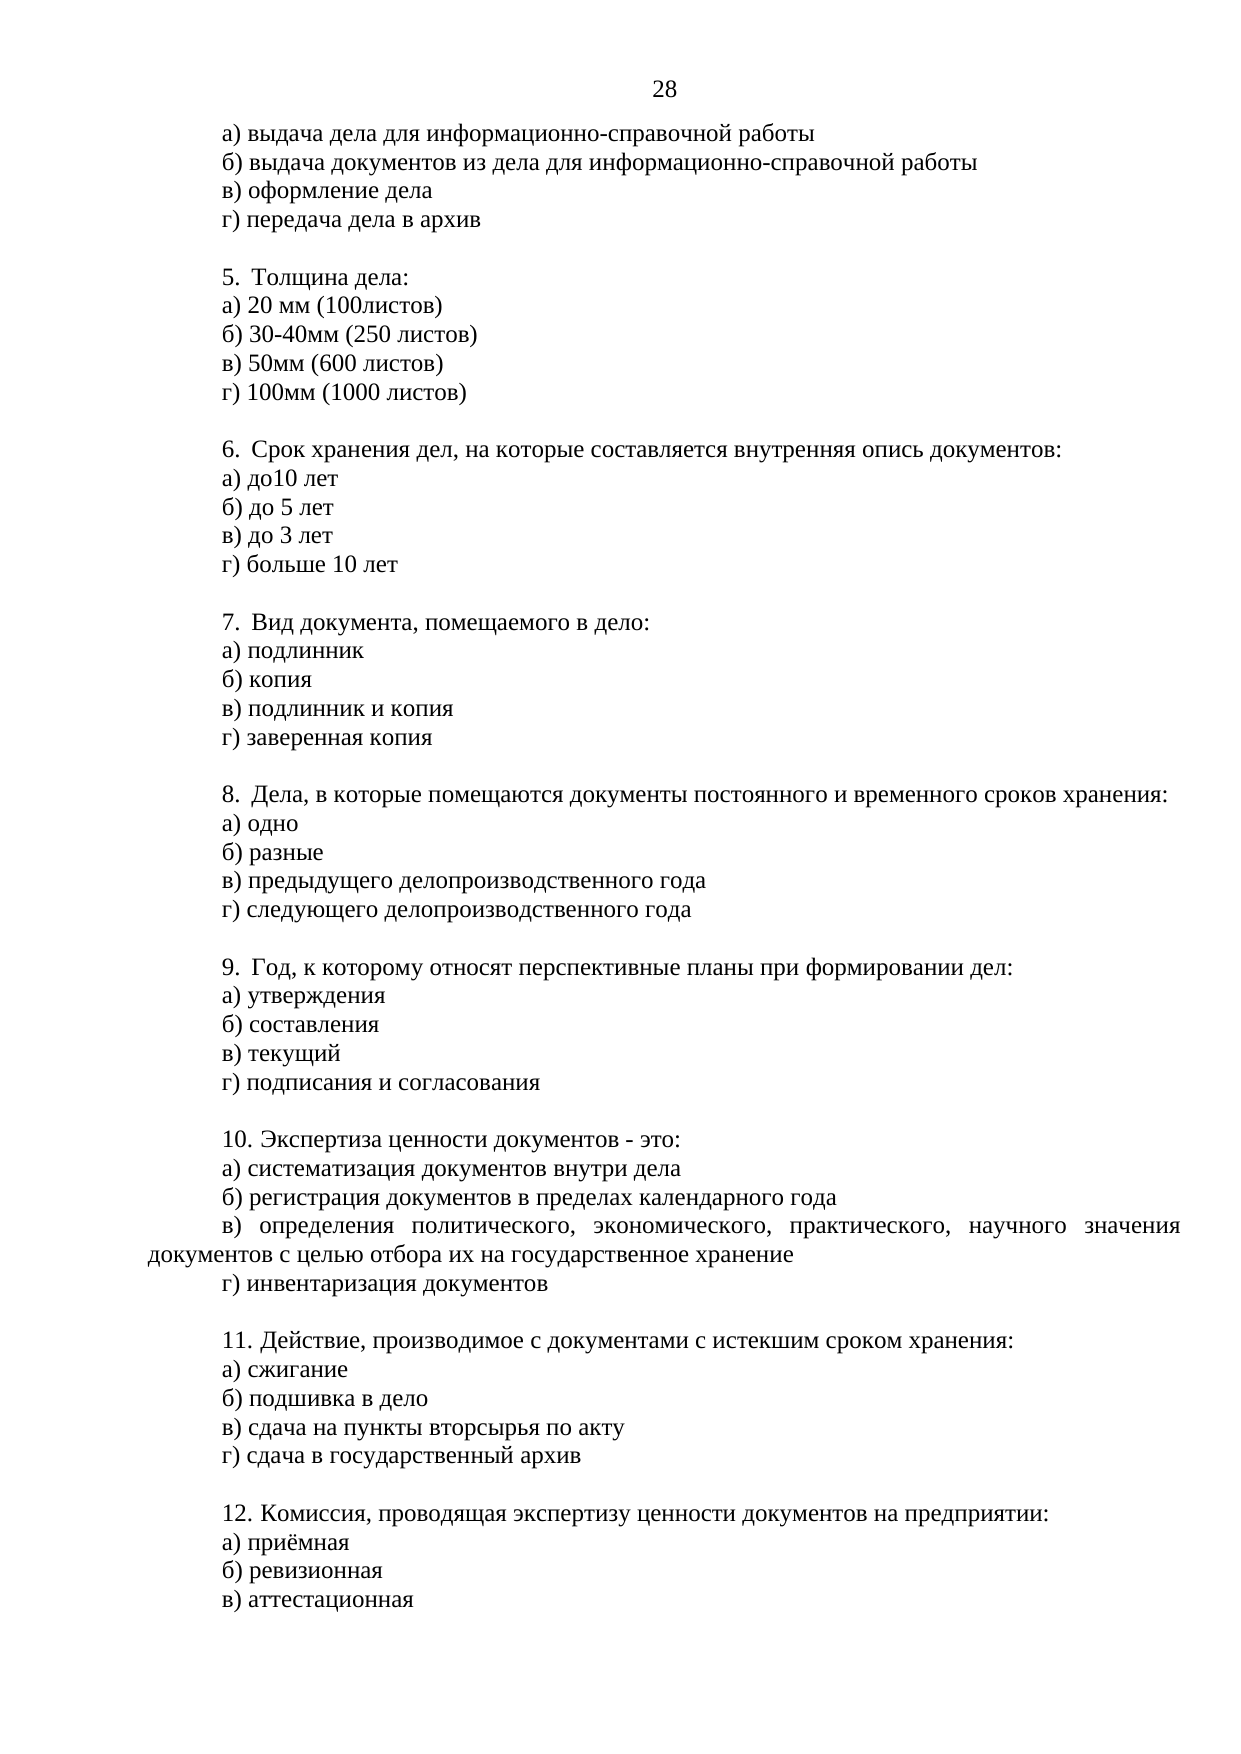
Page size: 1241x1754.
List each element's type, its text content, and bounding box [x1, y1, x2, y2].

list Действие, производимое с документами с истекшим сроком хранения: [148, 1326, 1181, 1354]
text б) разные [148, 837, 1181, 866]
text а) (100листов) [148, 291, 1181, 319]
text в) сдача на пункты вторсырья по акту [148, 1412, 1181, 1441]
text б) копия [148, 664, 1181, 693]
text г) передача дела в архив [148, 204, 1181, 233]
text б) ревизионная [148, 1556, 1181, 1584]
text в) до 3 лет [148, 521, 1181, 549]
text а) до10 лет [148, 463, 1181, 492]
list Комиссия, проводящая экспертизу ценности документов на предприятии: [148, 1498, 1181, 1527]
list Толщина дела: [148, 262, 1181, 291]
text а) утверждения [148, 981, 1181, 1009]
text г) больше 10 лет [148, 549, 1181, 578]
text в) подлинник и копия [148, 693, 1181, 722]
text а) одно [148, 808, 1181, 837]
text г) заверенная копия [148, 722, 1181, 751]
text а) приёмная [148, 1527, 1181, 1556]
text б) 30-40мм (250 листов) [148, 319, 1181, 348]
list Срок хранения дел, на которые составляется внутренняя опись документов: [148, 434, 1181, 463]
list Вид документа, помещаемого в дело: [148, 607, 1181, 636]
text б) подшивка в дело [148, 1383, 1181, 1412]
list Дела, в которые помещаются документы постоянного и временного сроков хранения: [148, 779, 1181, 808]
text б) составления [148, 1009, 1181, 1038]
list Год, к которому относят перспективные планы при формировании дел: [148, 952, 1181, 981]
list Экспертиза ценности документов - это: [148, 1124, 1181, 1153]
text б) до 5 лет [148, 492, 1181, 521]
text г) инвентаризация документов [148, 1268, 1181, 1297]
text г) 100мм (1000 листов) [148, 377, 1181, 406]
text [148, 147, 1181, 176]
text в) предыдущего делопроизводственного года [148, 866, 1181, 894]
text г) сдача в государственный архив [148, 1441, 1181, 1469]
text г) подписания и согласования [148, 1067, 1181, 1096]
text а) подлинник [148, 636, 1181, 664]
text в) оформление дела [148, 176, 1181, 204]
text в) определения политического, экономического, практического, научного значения документов с целью отбора их на государственное хранение [148, 1211, 1181, 1268]
text в) текущий [148, 1038, 1181, 1067]
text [148, 118, 1181, 147]
text а) сжигание [148, 1354, 1181, 1383]
text в) 50мм (600 листов) [148, 348, 1181, 377]
text в) аттестационная [148, 1584, 1181, 1613]
text б) регистрация документов в пределах календарного года [148, 1182, 1181, 1211]
text а) систематизация документов внутри дела [148, 1153, 1181, 1182]
text г) следующего делопроизводственного года [148, 894, 1181, 923]
